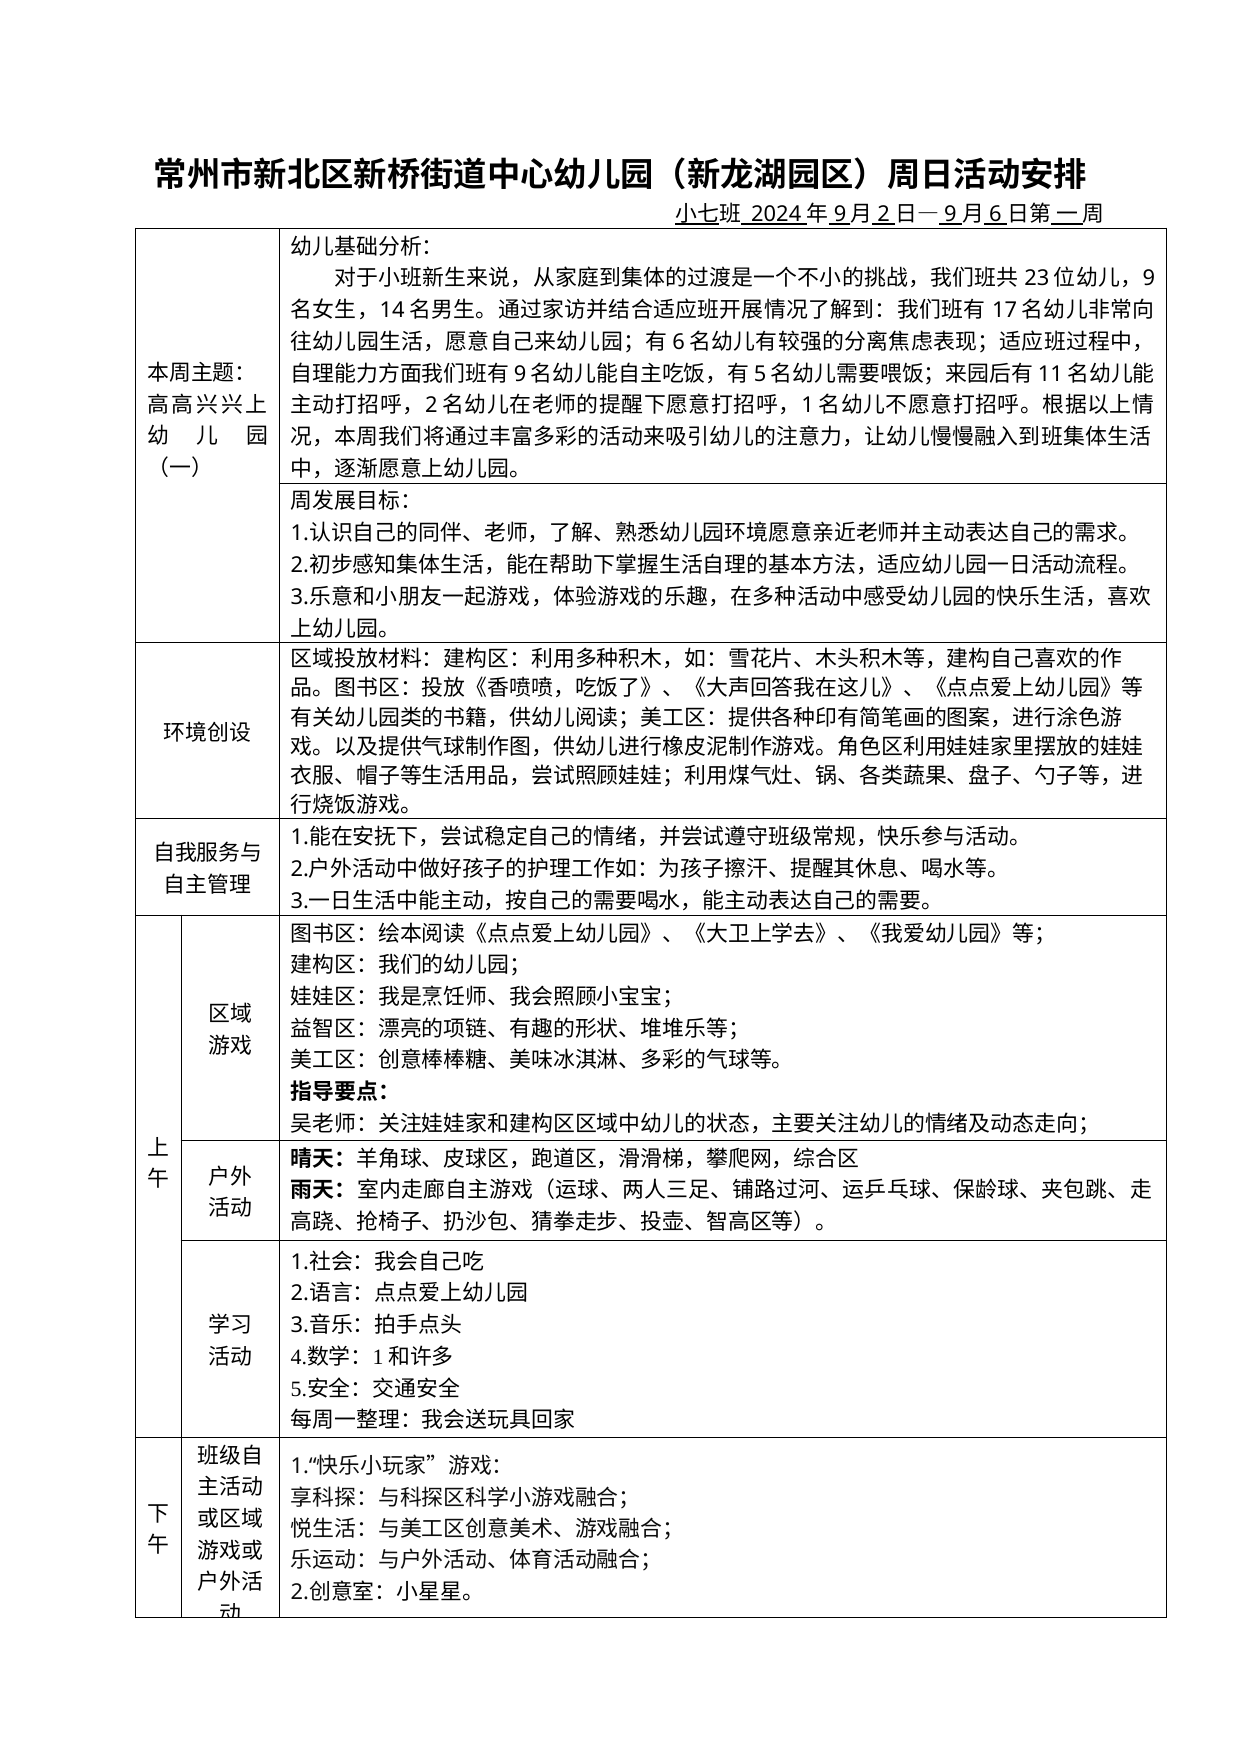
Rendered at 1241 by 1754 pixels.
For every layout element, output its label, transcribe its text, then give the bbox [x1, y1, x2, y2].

table_cell 上午 [136, 916, 181, 1437]
table_cell 1.“快乐小玩家”游戏： 享科探：与科探区科学小游戏融合； 悦生活：与美工区创意美术、游戏融合； 乐运动：与户外活动、体育活动融合； 2.创意室：小星星。 [280, 1438, 1166, 1617]
table_header 本周主题： 高高兴兴上幼儿园（一） [136, 229, 279, 642]
table_cell 下午 [136, 1438, 181, 1617]
text 小七班 2024 年 9月 2 日— 9 月 6 日第 一 周 [136, 196, 1104, 228]
text 常州市新北区新桥街道中心幼儿园（新龙湖园区）周日活动安排 [136, 148, 1104, 196]
table_cell 1.社会：我会自己吃 2.语言：点点爱上幼儿园 3.音乐：拍手点头 4.数学：1和许多 5.安全：交通安全 每周一整理：我会送玩具回家 [280, 1241, 1166, 1437]
table_header 幼儿基础分析： 对于小班新生来说，从家庭到集体的过渡是一个不小的挑战，我们班共23位幼儿，9名女生，14名男生。通过家访并结合适应班开展情况了解到：我们班有17名幼儿非常向往幼儿园生活，愿意自己来幼儿园；有6名幼儿有较强的分离焦虑表现；适应班过程中，自理能力方面我们班有9名幼儿能自主吃饭，有5名幼儿需要喂饭；来园后有11名幼儿能主动打招呼，2名幼儿在老师的提醒下愿意打招呼，1名幼儿不愿意打招呼。根据以上情况，本周我们将通过丰富多彩的活动来吸引幼儿的注意力，让幼儿慢慢融入到班集体生活中，逐渐愿意上幼儿园。 [280, 229, 1166, 482]
table_cell 班级自主活动或区域游戏或户外活动 [182, 1438, 279, 1617]
table_cell 学习 活动 [182, 1241, 279, 1437]
table_cell 图书区：绘本阅读《点点爱上幼儿园》、《大卫上学去》、《我爱幼儿园》等； 建构区：我们的幼儿园； 娃娃区：我是烹饪师、我会照顾小宝宝； 益智区：漂亮的项链、有趣的形状、堆堆乐等； 美工区：创意棒棒糖、美味冰淇淋、多彩的气球等。 指导要点： 吴老师：关注娃娃家和建构区区域中幼儿的状态，主要关注幼儿的情绪及动态走向； 王老师：关注图书区和美工区幼儿的状态，主要关注幼儿的情绪及是否能安全游戏。 [280, 916, 1166, 1140]
table_cell 自我服务与自主管理 [136, 819, 279, 914]
table_cell 周发展目标： 1.认识自己的同伴、老师，了解、熟悉幼儿园环境愿意亲近老师并主动表达自己的需求。 2.初步感知集体生活，能在帮助下掌握生活自理的基本方法，适应幼儿园一日活动流程。 3.乐意和小朋友一起游戏，体验游戏的乐趣，在多种活动中感受幼儿园的快乐生活，喜欢上幼儿园。 [280, 484, 1166, 642]
table_cell 户外 活动 [182, 1141, 279, 1240]
table_cell 环境创设 [136, 643, 279, 818]
table_cell 区域 游戏 [182, 916, 279, 1140]
table_cell 1.能在安抚下，尝试稳定自己的情绪，并尝试遵守班级常规，快乐参与活动。 2.户外活动中做好孩子的护理工作如：为孩子擦汗、提醒其休息、喝水等。 3.一日生活中能主动，按自己的需要喝水，能主动表达自己的需要。 [280, 819, 1166, 914]
table_cell 区域投放材料：建构区：利用多种积木，如：雪花片、木头积木等，建构自己喜欢的作品。图书区：投放《香喷喷，吃饭了》、《大声回答我在这儿》、《点点爱上幼儿园》等有关幼儿园类的书籍，供幼儿阅读；美工区：提供各种印有简笔画的图案，进行涂色游戏。以及提供气球制作图，供幼儿进行橡皮泥制作游戏。角色区利用娃娃家里摆放的娃娃衣服、帽子等生活用品，尝试照顾娃娃；利用煤气灶、锅、各类蔬果、盘子、勺子等，进行烧饭游戏。 [280, 643, 1166, 818]
table_cell 晴天：羊角球、皮球区，跑道区，滑滑梯，攀爬网，综合区 雨天：室内走廊自主游戏（运球、两人三足、铺路过河、运乒乓球、保龄球、夹包跳、走高跷、抢椅子、扔沙包、猜拳走步、投壶、智高区等）。 [280, 1141, 1166, 1240]
